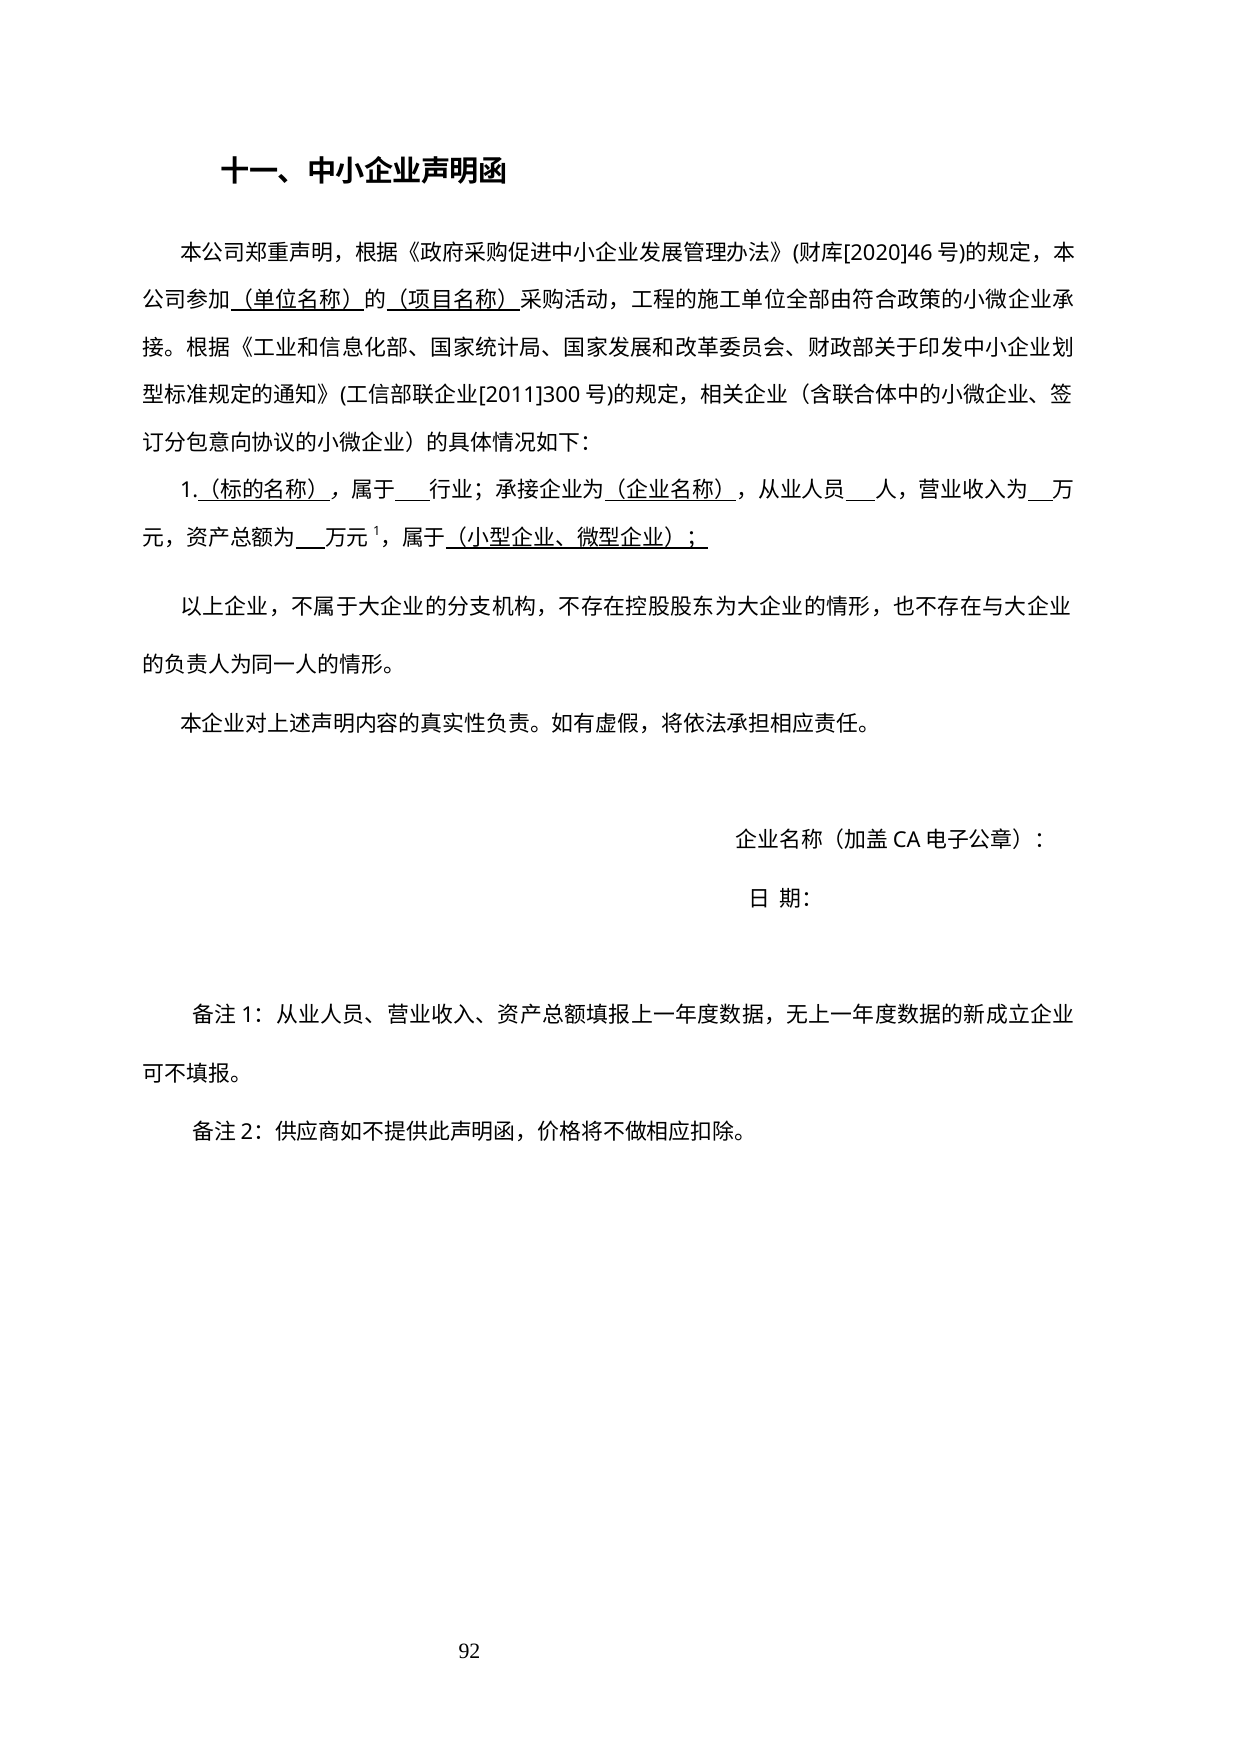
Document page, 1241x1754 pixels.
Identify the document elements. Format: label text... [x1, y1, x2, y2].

text 备注1：从业人员、营业收入、资产总额填报上一年度数据，无上一年度数据的新成立企业可不填报。 [142, 976, 1075, 1093]
text 日 期： [142, 859, 1025, 918]
text 本公司郑重声明，根据《政府采购促进中小企业发展管理办法》(财库[2020]46号)的规定，本公司参加（单位名称）的（项目名称）采购活动，工程的施工单位全部由符合政策的小微企业承接。根据《工业和信息化部、国家统计局、国家发展和改革委员会、财政部关于印发中小企业划型标准规定的通知》(工信部联企业[2011]300号)的规定，相关企业（含联合体中的小微企业、签订分包意向协议的小微企业）的具体情况如下： [142, 235, 1075, 457]
text 备注2：供应商如不提供此声明函，价格将不做相应扣除。 [142, 1093, 1075, 1151]
text 企业名称（加盖CA电子公章）： [142, 801, 1056, 859]
text 以上企业，不属于大企业的分支机构，不存在控股股东为大企业的情形，也不存在与大企业的负责人为同一人的情形。 [142, 568, 1075, 684]
list ②此表格式不得自行改动。十一、中小企业声明函 [142, 148, 1075, 190]
text 本企业对上述声明内容的真实性负责。如有虚假，将依法承担相应责任。 [142, 684, 1075, 743]
text 1.（标的名称），属于 行业；承接企业为（企业名称），从业人员 人，营业收入为 万元，资产总额为 万元1，属于（小型企业、微型企业）； [142, 472, 1075, 552]
